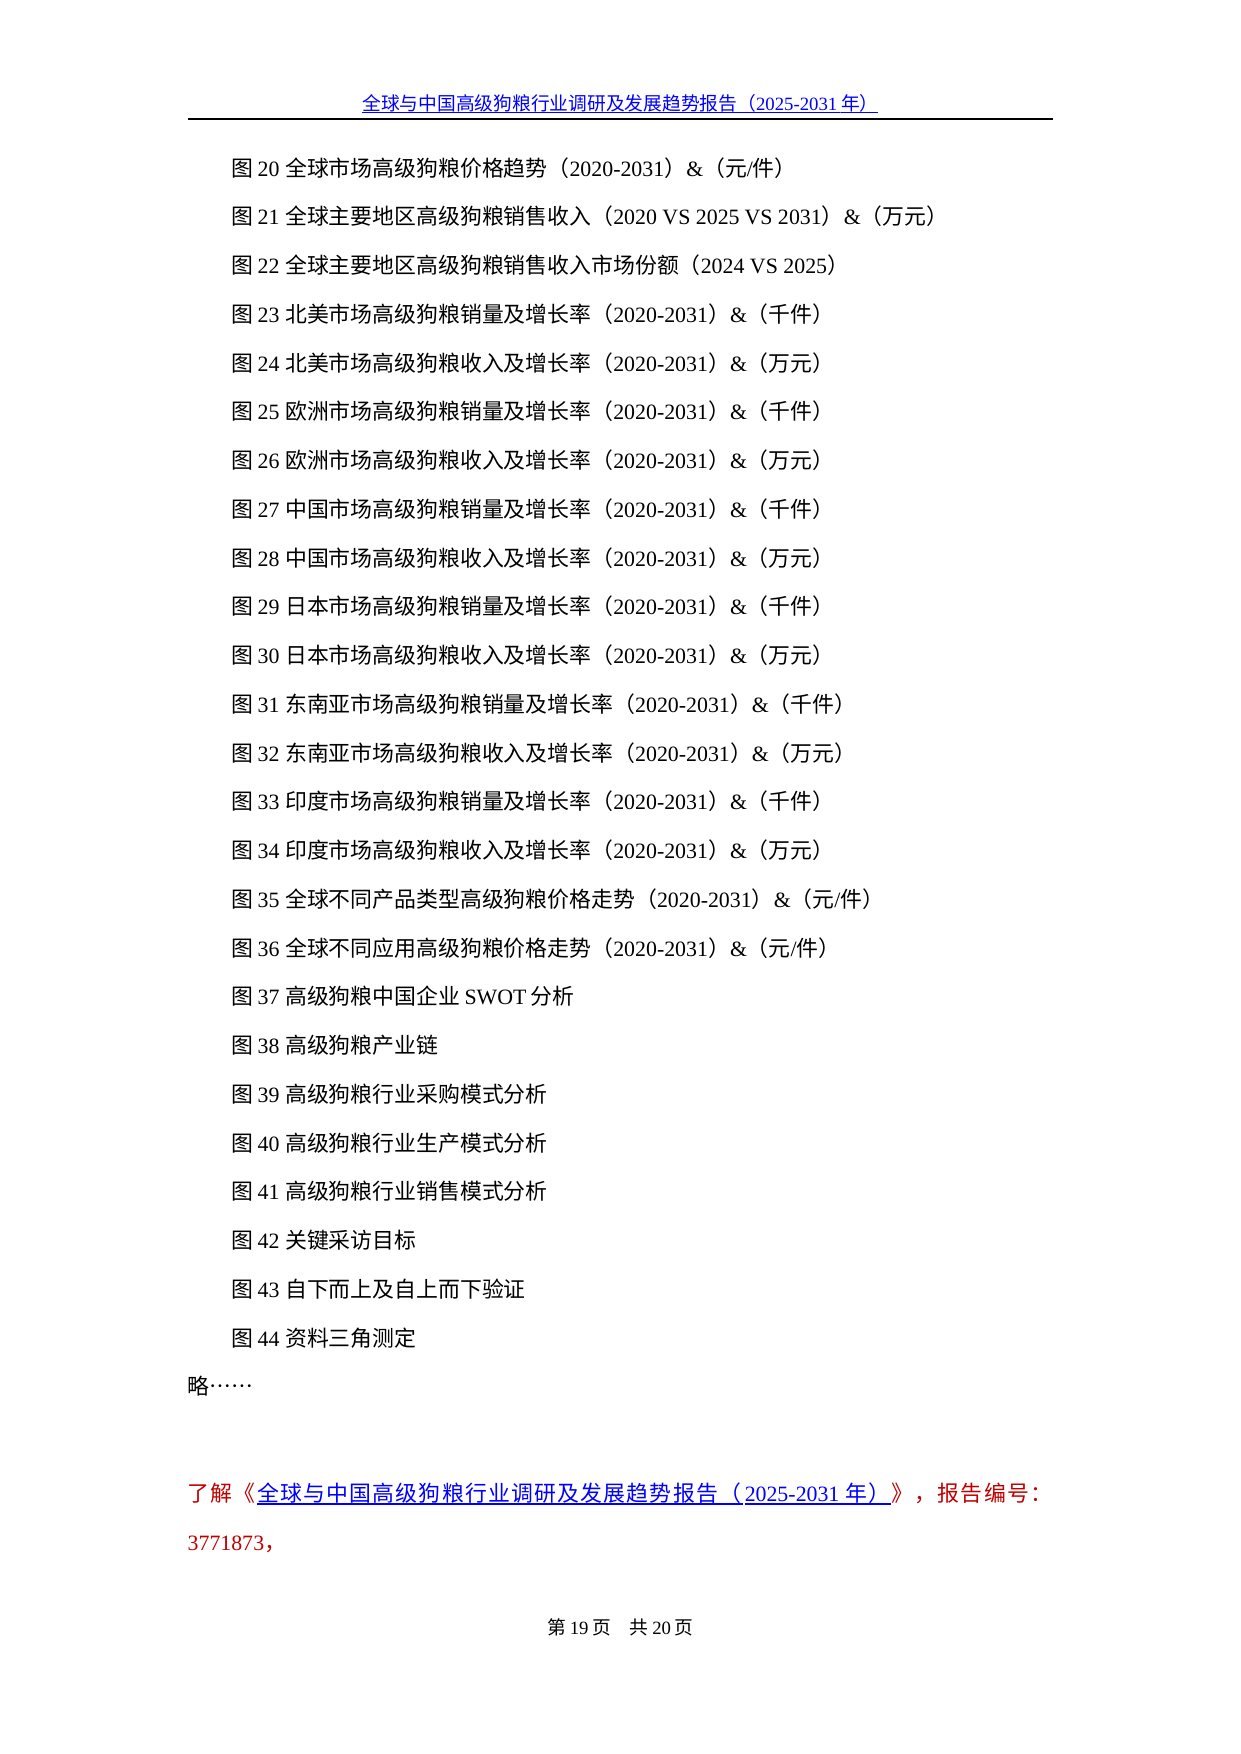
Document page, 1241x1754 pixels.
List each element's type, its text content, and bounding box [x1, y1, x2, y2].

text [187, 150, 1053, 1401]
text 了解《全球与中国高级狗粮行业调研及发展趋势报告（2025-2031年）》，报告编号：3771873， [187, 1475, 1053, 1557]
